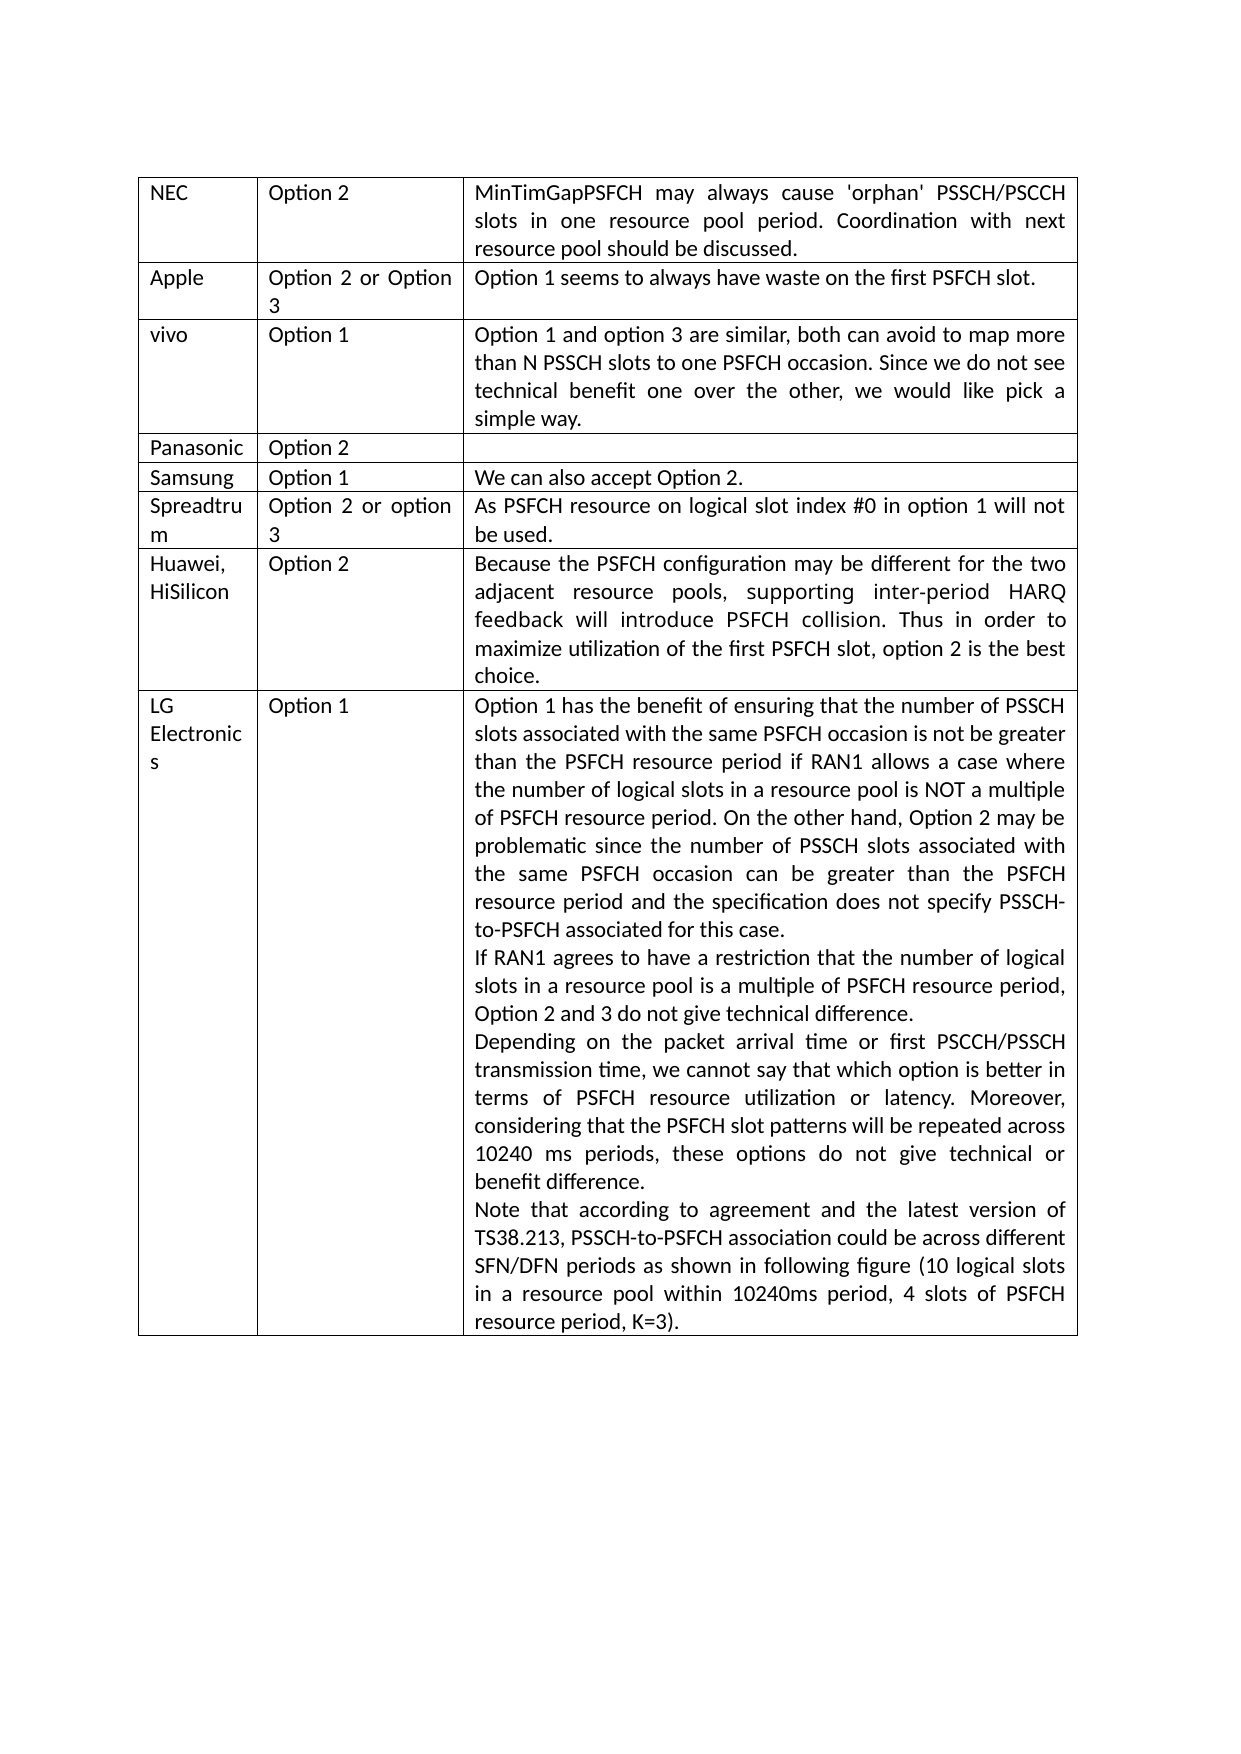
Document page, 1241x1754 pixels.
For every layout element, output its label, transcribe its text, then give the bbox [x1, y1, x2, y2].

table_cell [464, 434, 1077, 462]
table_cell Option 1 [258, 463, 463, 491]
table_cell Panasonic [139, 434, 257, 462]
table_cell Option 1 seems to always have waste on the first PSFCH slot. [464, 263, 1077, 319]
table_cell LG Electronics [139, 691, 257, 1335]
table_cell Because the PSFCH configuration may be different for the two adjacent resource pools, supporting inter-period HARQ feedback will introduce PSFCH collision. Thus in order to maximize utilization of the first PSFCH slot, option 2 is the best choice. [464, 549, 1077, 690]
table_cell As PSFCH resource on logical slot index #0 in option 1 will not be used. [464, 492, 1077, 548]
table_cell Apple [139, 263, 257, 319]
table_cell Option 2 [258, 178, 463, 262]
table_cell vivo [139, 320, 257, 432]
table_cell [464, 691, 1077, 1335]
table_cell Option 1 [258, 320, 463, 432]
table_cell Option 2 [258, 434, 463, 462]
table_cell MinTimGapPSFCH may always cause 'orphan' PSSCH/PSCCH slots in one resource pool period. Coordination with next resource pool should be discussed. [464, 178, 1077, 262]
table_cell Huawei, HiSilicon [139, 549, 257, 690]
table_cell Option 1 and option 3 are similar, both can avoid to map more than N PSSCH slots to one PSFCH occasion. Since we do not see technical benefit one over the other, we would like pick a simple way. [464, 320, 1077, 432]
table_cell Option 2 or Option 3 [258, 263, 463, 319]
table_cell Samsung [139, 463, 257, 491]
table_cell Option 2 or option 3 [258, 492, 463, 548]
table_cell We can also accept Option 2. [464, 463, 1077, 491]
table_cell Option 1 [258, 691, 463, 1335]
table_cell NEC [139, 178, 257, 262]
table_cell Spreadtrum [139, 492, 257, 548]
table_cell Option 2 [258, 549, 463, 690]
